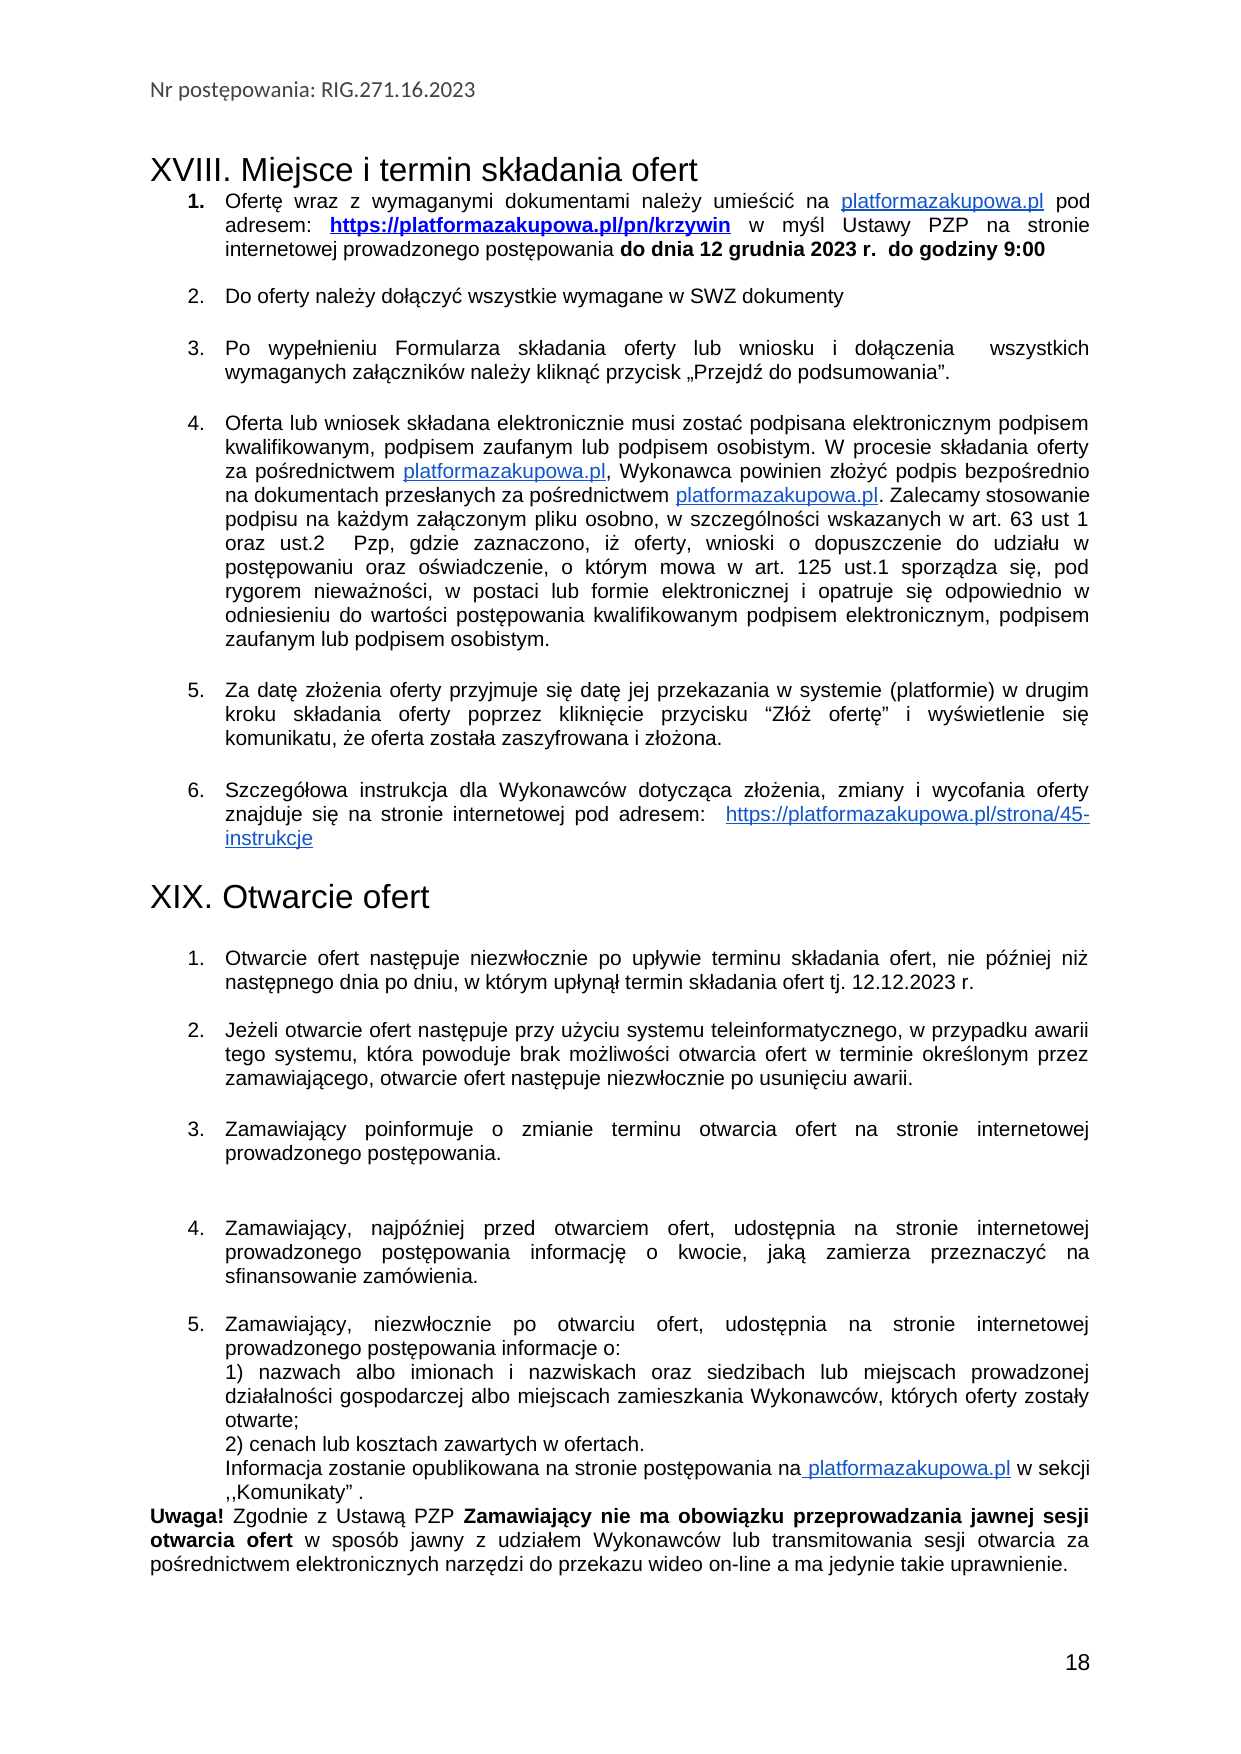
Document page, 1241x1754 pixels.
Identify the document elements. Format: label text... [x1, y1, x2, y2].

list Zamawiający, najpóźniej przed otwarciem ofert, udostępnia na stronie internetowej prowadzonego postępowania informację o kwocie, jaką zamierza przeznaczyć na sfinansowanie zamówienia. [187, 1216, 1090, 1288]
subtitle XIX. Otwarcie ofert [150, 877, 1090, 915]
list Po wypełnieniu Formularza składania oferty lub wniosku i dołączenia wszystkich wymaganych załączników należy kliknąć przycisk „Przejdź do podsumowania”. [187, 336, 1090, 384]
list Za datę złożenia oferty przyjmuje się datę jej przekazania w systemie (platformie) w drugim kroku składania oferty poprzez kliknięcie przycisku “Złóż ofertę” i wyświetlenie się komunikatu, że oferta została zaszyfrowana i złożona. [187, 678, 1090, 750]
list Do oferty należy dołączyć wszystkie wymagane w SWZ dokumenty [187, 284, 1090, 308]
text 2) cenach lub kosztach zawartych w ofertach. [150, 1432, 1090, 1456]
list Jeżeli otwarcie ofert następuje przy użyciu systemu teleinformatycznego, w przypadku awarii tego systemu, która powoduje brak możliwości otwarcia ofert w terminie określonym przez zamawiającego, otwarcie ofert następuje niezwłocznie po usunięciu awarii. [187, 1017, 1090, 1089]
list Otwarcie ofert następuje niezwłocznie po upływie terminu składania ofert, nie później niż następnego dnia po dniu, w którym upłynął termin składania ofert tj. 12.12.2023 r. [187, 946, 1090, 993]
text 1) nazwach albo imionach i nazwiskach oraz siedzibach lub miejscach prowadzonej działalności gospodarczej albo miejscach zamieszkania Wykonawców, których oferty zostały otwarte; [225, 1360, 1090, 1432]
list Zamawiający, niezwłocznie po otwarciu ofert, udostępnia na stronie internetowej prowadzonego postępowania informacje o: [187, 1312, 1090, 1360]
list Zamawiający poinformuje o zmianie terminu otwarcia ofert na stronie internetowej prowadzonego postępowania. [187, 1117, 1090, 1165]
subtitle XVIII. Miejsce i termin składania ofert [150, 150, 1090, 188]
list Ofertę wraz z wymaganymi dokumentami należy umieścić na platformazakupowa.pl pod adresem: https://platformazakupowa.pl/pn/krzywin w myśl Ustawy PZP na stronie internetowej prowadzonego postępowania do dnia 12 grudnia 2023 r. do godziny 9:00 [187, 188, 1090, 260]
text Uwaga! Zgodnie z Ustawą PZP Zamawiający nie ma obowiązku przeprowadzania jawnej sesji otwarcia ofert w sposób jawny z udziałem Wykonawców lub transmitowania sesji otwarcia za pośrednictwem elektronicznych narzędzi do przekazu wideo on-line a ma jedynie takie uprawnienie. [150, 1504, 1090, 1576]
list Szczegółowa instrukcja dla Wykonawców dotycząca złożenia, zmiany i wycofania oferty znajduje się na stronie internetowej pod adresem: https://platformazakupowa.pl/strona/45-instrukcje [187, 778, 1090, 849]
list Oferta lub wniosek składana elektronicznie musi zostać podpisana elektronicznym podpisem kwalifikowanym, podpisem zaufanym lub podpisem osobistym. W procesie składania oferty za pośrednictwem platformazakupowa.pl, Wykonawca powinien złożyć podpis bezpośrednio na dokumentach przesłanych za pośrednictwem platformazakupowa.pl. Zalecamy stosowanie podpisu na każdym załączonym pliku osobno, w szczególności wskazanych w art. 63 ust 1 oraz ust.2 Pzp, gdzie zaznaczono, iż oferty, wnioski o dopuszczenie do udziału w postępowaniu oraz oświadczenie, o którym mowa w art. 125 ust.1 sporządza się, pod rygorem nieważności, w postaci lub formie elektronicznej i opatruje się odpowiednio w odniesieniu do wartości postępowania kwalifikowanym podpisem elektronicznym, podpisem zaufanym lub podpisem osobistym. [187, 411, 1090, 651]
text Informacja zostanie opublikowana na stronie postępowania na platformazakupowa.pl w sekcji ,,Komunikaty” . [225, 1456, 1090, 1504]
